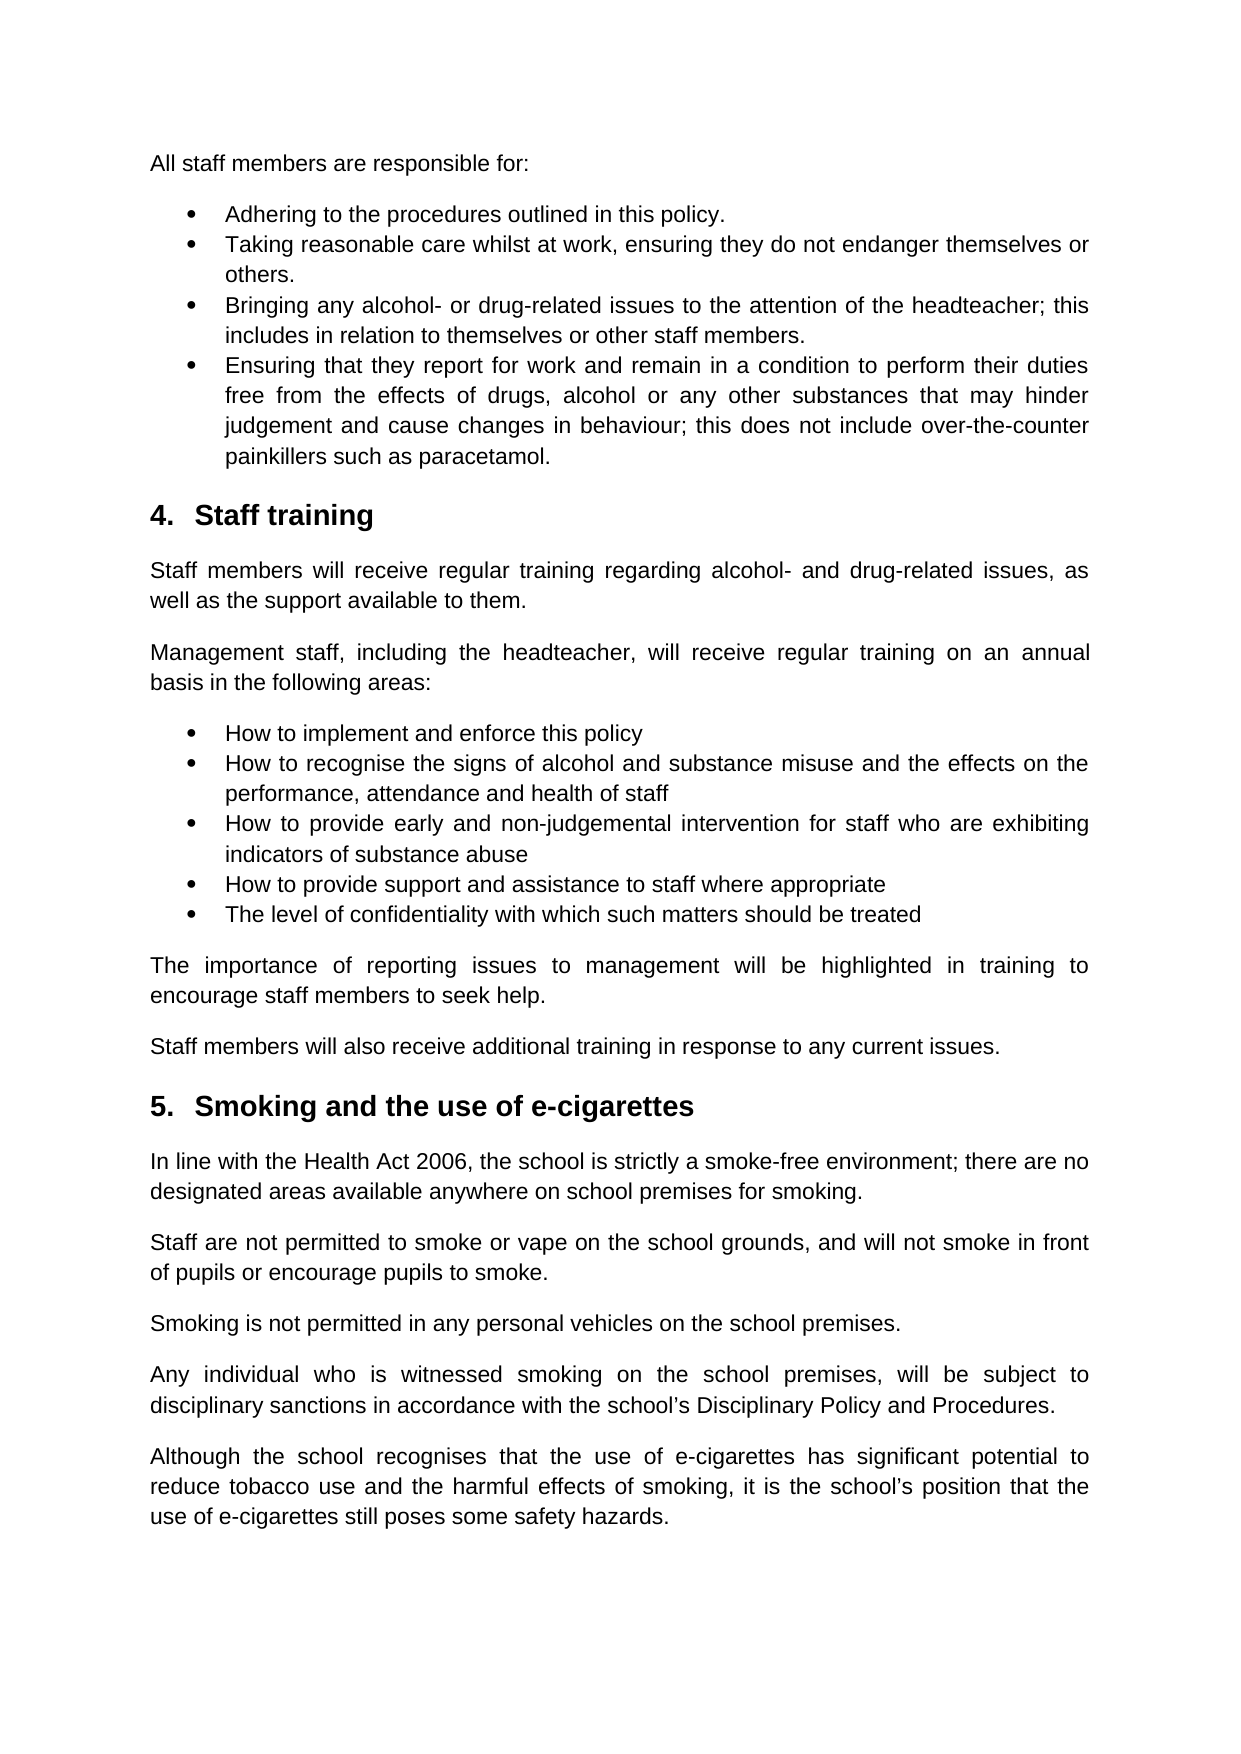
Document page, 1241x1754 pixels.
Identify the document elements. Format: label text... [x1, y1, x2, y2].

list How to provide support and assistance to staff where appropriate [187, 871, 1090, 897]
subtitle Smoking and the use of e-cigarettes [150, 1088, 1090, 1122]
text In line with the Health Act 2006, the school is strictly a smoke-free environment; there are no designated areas available anywhere on school premises for smoking. [150, 1148, 1090, 1204]
subtitle Staff training [150, 498, 1090, 531]
text Staff are not permitted to smoke or vape on the school grounds, and will not smoke in front of pupils or encourage pupils to smoke. [150, 1229, 1090, 1286]
text Any individual who is witnessed smoking on the school premises, will be subject to disciplinary sanctions in accordance with the school’s Disciplinary Policy and Procedures. [150, 1361, 1090, 1418]
list How to recognise the signs of alcohol and substance misuse and the effects on the performance, attendance and health of staff [187, 750, 1090, 807]
list The level of confidentiality with which such matters should be treated [187, 901, 1090, 927]
text The importance of reporting issues to management will be highlighted in training to encourage staff members to seek help. [150, 952, 1090, 1009]
list Ensuring that they report for work and remain in a condition to perform their duties free from the effects of drugs, alcohol or any other substances that may hinder judgement and cause changes in behaviour; this does not include over-the-counter painkillers such as paracetamol. [187, 352, 1090, 469]
list Bringing any alcohol- or drug-related issues to the attention of the headteacher; this includes in relation to themselves or other staff members. [187, 292, 1090, 348]
list Taking reasonable care whilst at work, ensuring they do not endanger themselves or others. [187, 231, 1090, 288]
list Adhering to the procedures outlined in this policy. [187, 201, 1090, 227]
list How to provide early and non-judgemental intervention for staff who are exhibiting indicators of substance abuse [187, 810, 1090, 867]
text Staff members will receive regular training regarding alcohol- and drug-related issues, as well as the support available to them. [150, 557, 1090, 614]
list How to implement and enforce this policy [187, 720, 1090, 746]
text Although the school recognises that the use of e-cigarettes has significant potential to reduce tobacco use and the harmful effects of smoking, it is the school’s position that the use of e-cigarettes still poses some safety hazards. [150, 1443, 1090, 1529]
text Staff members will also receive additional training in response to any current issues. [150, 1033, 1090, 1060]
text Smoking is not permitted in any personal vehicles on the school premises. [150, 1310, 1090, 1337]
text All staff members are responsible for: [150, 150, 1090, 176]
text Management staff, including the headteacher, will receive regular training on an annual basis in the following areas: [150, 638, 1090, 695]
